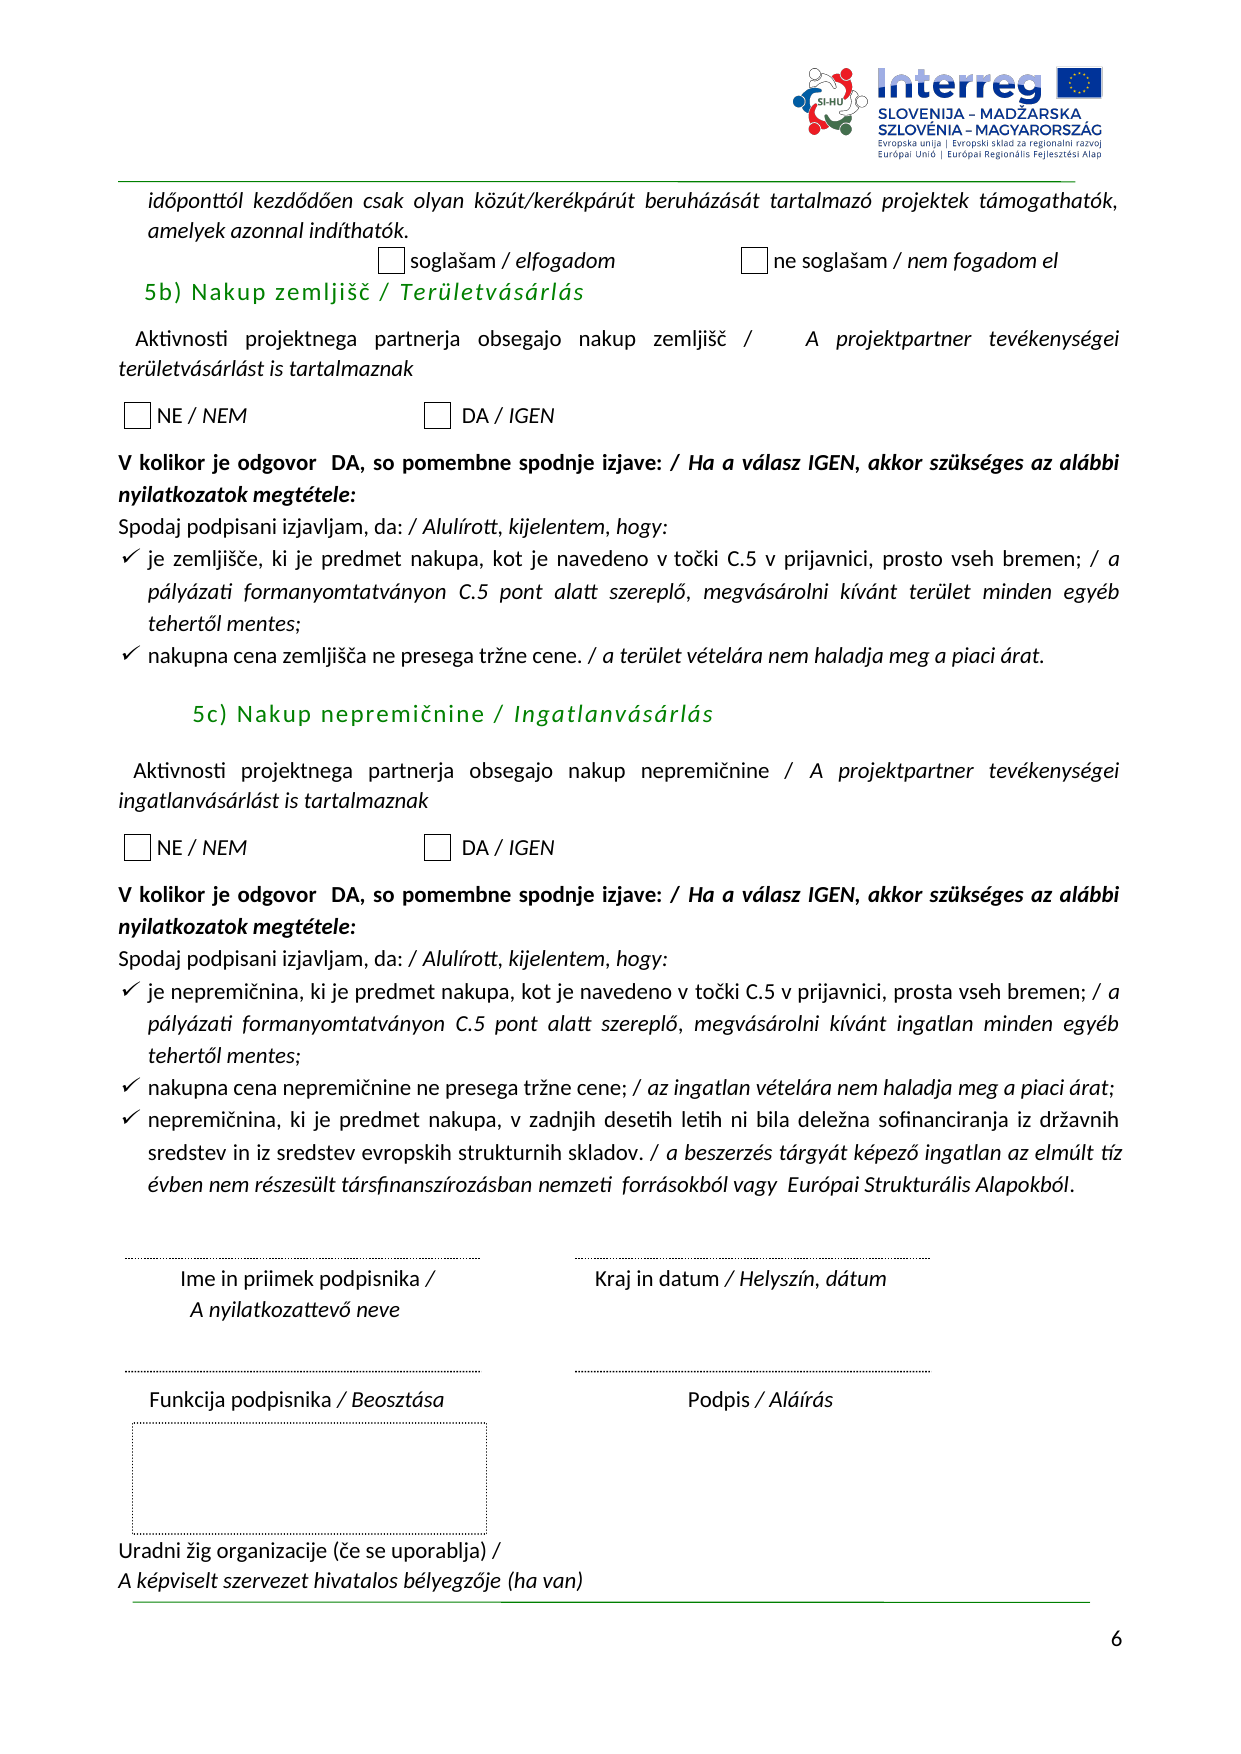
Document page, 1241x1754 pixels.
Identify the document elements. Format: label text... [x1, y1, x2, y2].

text Spodaj podpisani izjavljam, da: / Alulírott, kijelentem, hogy: [118, 512, 1122, 540]
list nepremičnina, ki je predmet nakupa, v zadnjih desetih letih ni bila deležna sofinanciranja iz državnih sredstev in iz sredstev evropskih strukturnih skladov. / a beszerzés tárgyát képező ingatlan az elmúlt tíz évben nem részesült társfinanszírozásban nemzeti forrásokból vagy Európai Strukturális Alapokból. [118, 1106, 1122, 1198]
text Ime in priimek podpisnika / Kraj in datum / Helyszín, dátum [118, 1264, 1122, 1292]
text Aktivnosti projektnega partnerja obsegajo nakup zemljišč / A projektpartner tevékenységei területvásárlást is tartalmaznak [118, 324, 1122, 382]
list nakupna cena nepremičnine ne presega tržne cene; / az ingatlan vételára nem haladja meg a piaci árat; [118, 1073, 1122, 1101]
text 5b) Nakup zemljišč / Területvásárlás [118, 277, 1122, 307]
text NE / NEM DA / IGEN [118, 833, 1122, 861]
text A nyilatkozattevő neve [118, 1295, 1122, 1323]
picture [786, 58, 1110, 163]
text Funkcija podpisnika / Beosztása Podpis / Aláírás [118, 1385, 1122, 1413]
text A képviselt szervezet hivatalos bélyegzője (ha van) [118, 1567, 1122, 1594]
list je zemljišče, ki je predmet nakupa, kot je navedeno v točki C.5 v prijavnici, prosto vseh bremen; / a pályázati formanyomtatványon C.5 pont alatt szereplő, megvásárolni kívánt terület minden egyéb tehertől mentes; [118, 544, 1122, 637]
text NE / NEM DA / IGEN [118, 401, 1122, 429]
text V kolikor je odgovor DA, so pomembne spodnje izjave: / Ha a válasz IGEN, akkor szükséges az alábbi nyilatkozatok megtétele: [118, 880, 1122, 940]
list nakupna cena zemljišča ne presega tržne cene. / a terület vételára nem haladja meg a piaci árat. [118, 641, 1122, 669]
list je nepremičnina, ki je predmet nakupa, kot je navedeno v točki C.5 v prijavnici, prosta vseh bremen; / a pályázati formanyomtatványon C.5 pont alatt szereplő, megvásárolni kívánt ingatlan minden egyéb tehertől mentes; [118, 977, 1122, 1069]
text Aktivnosti projektnega partnerja obsegajo nakup nepremičnine / A projektpartner tevékenységei ingatlanvásárlást is tartalmaznak [118, 756, 1122, 814]
text 5c) Nakup nepremičnine / Ingatlanvásárlás [192, 698, 1122, 729]
text Uradni žig organizacije (če se uporablja) / [118, 1536, 1122, 1564]
text V kolikor je odgovor DA, so pomembne spodnje izjave: / Ha a válasz IGEN, akkor szükséges az alábbi nyilatkozatok megtétele: [118, 448, 1122, 508]
list soglašam / elfogadom ne soglašam / nem fogadom el [118, 246, 1122, 274]
text Spodaj podpisani izjavljam, da: / Alulírott, kijelentem, hogy: [118, 944, 1122, 973]
